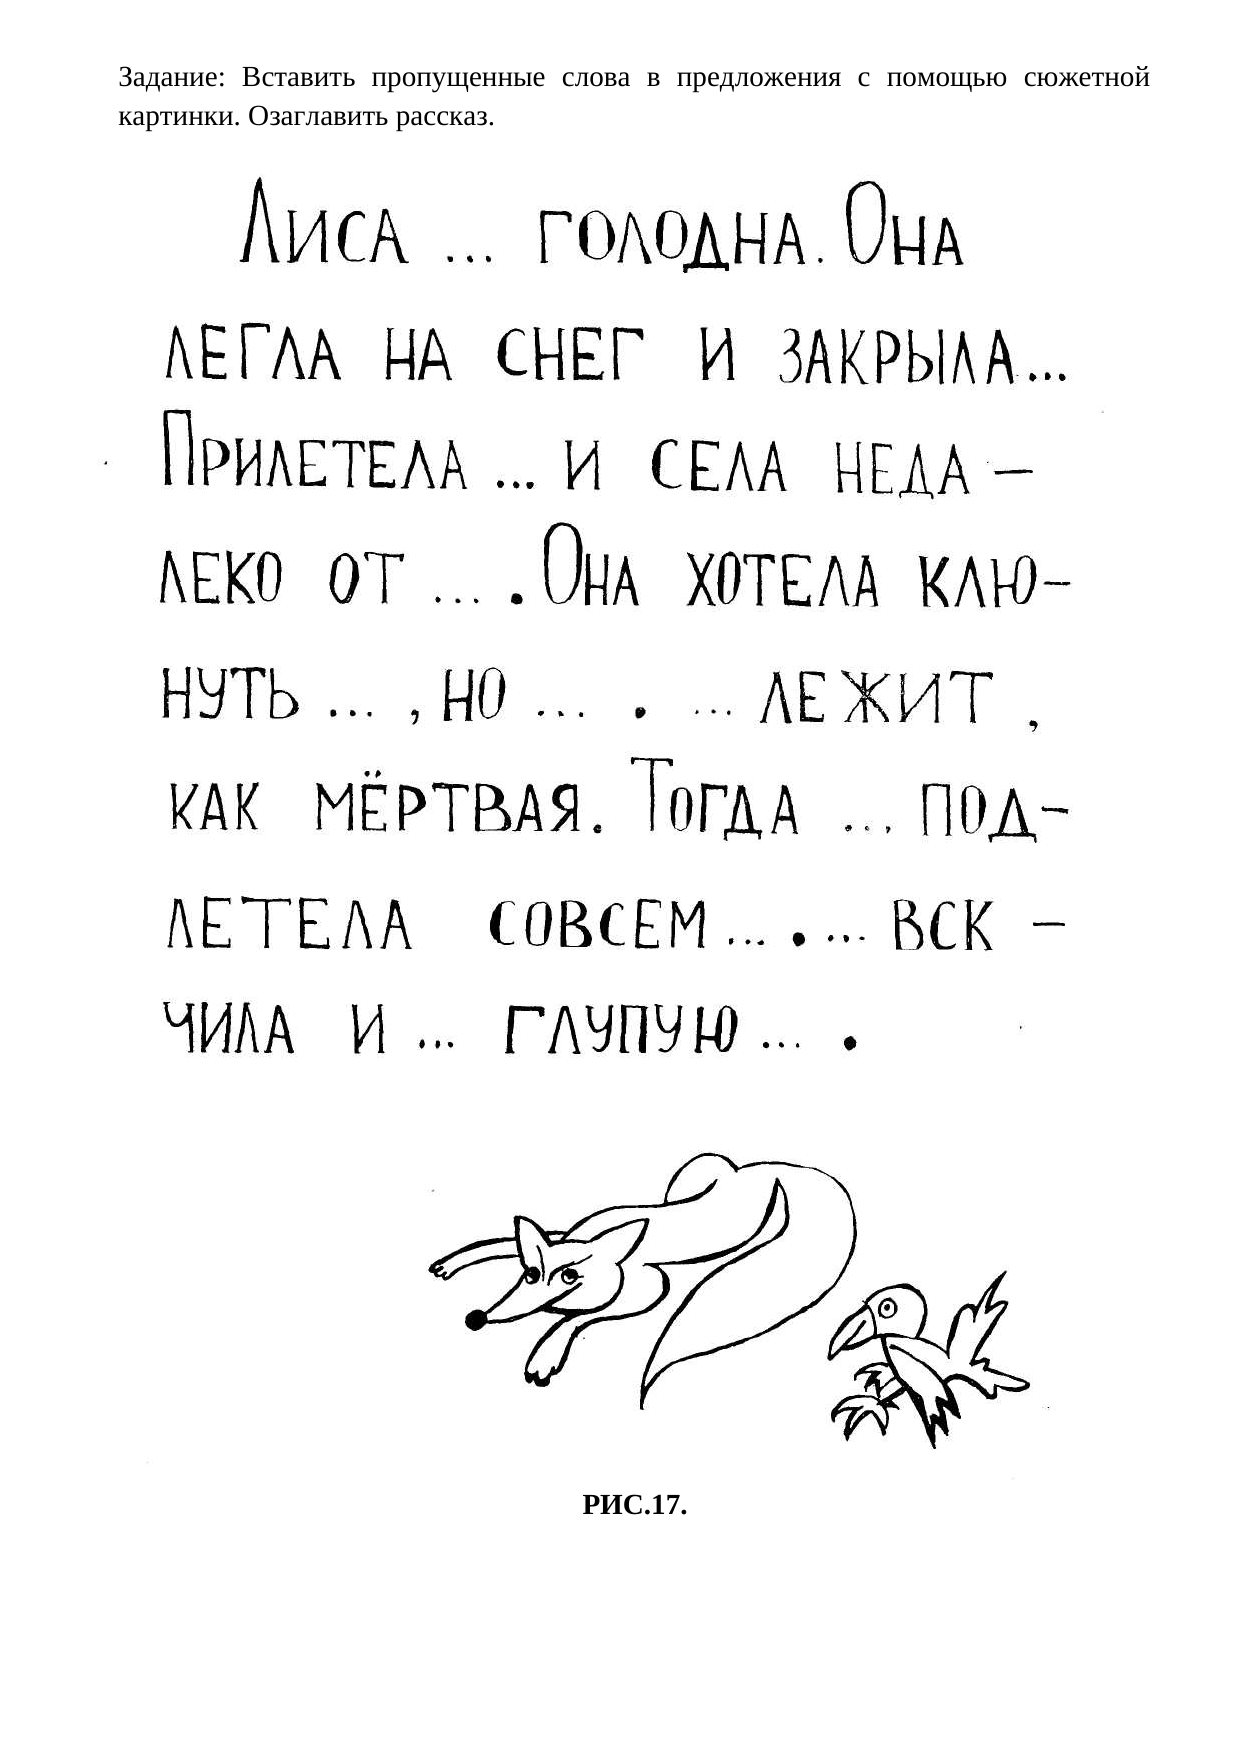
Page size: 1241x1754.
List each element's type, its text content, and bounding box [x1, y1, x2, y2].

text РИС.17. [118, 1487, 1152, 1521]
text Задание: Вставить пропущенные слова в предложения с помощью сюжетной картинки. Озаглавить рассказ. [118, 59, 1152, 131]
picture [73, 174, 1115, 1483]
